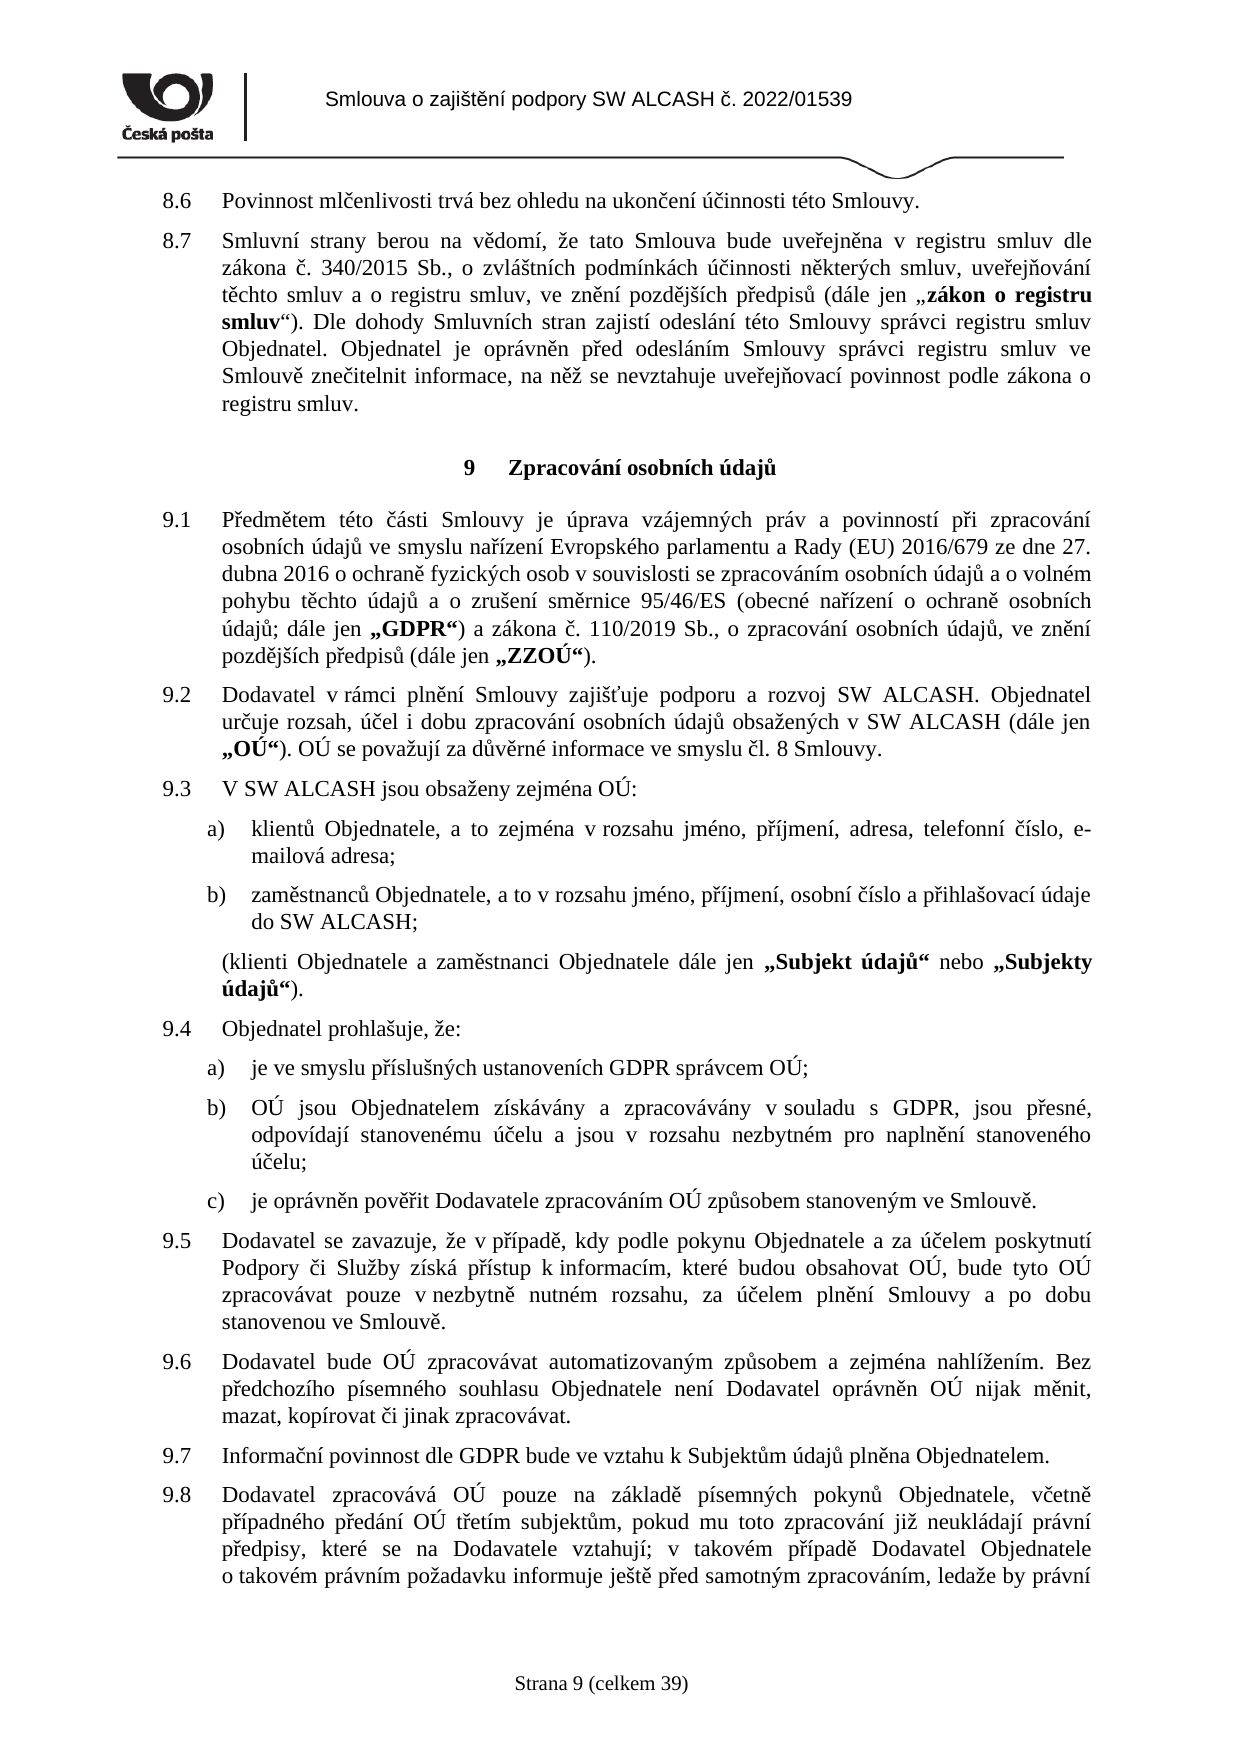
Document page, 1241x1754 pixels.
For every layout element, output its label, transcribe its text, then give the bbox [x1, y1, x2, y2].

text Povinnost mlčenlivosti trvá bez ohledu na ukončení účinnosti této Smlouvy. [162, 187, 1092, 214]
text Objednatel prohlašuje, že: [162, 1014, 1092, 1041]
text je oprávněn pověřit Dodavatele zpracováním OÚ způsobem stanoveným ve Smlouvě. [207, 1187, 1092, 1214]
text Dodavatel bude OÚ zpracovávat automatizovaným způsobem a zejména nahlížením. Bez předchozího písemného souhlasu Objednatele není Dodavatel oprávněn OÚ nijak měnit, mazat, kopírovat či jinak zpracovávat. [162, 1348, 1092, 1429]
text Zpracování osobních údajů [148, 454, 1092, 481]
list (klienti Objednatele a zaměstnanci Objednatele dále jen „Subjekt údajů“ nebo „Subjekty údajů“). [222, 948, 1092, 1002]
text Dodavatel v rámci plnění Smlouvy zajišťuje podporu a rozvoj SW ALCASH. Objednatel určuje rozsah, účel i dobu zpracování osobních údajů obsažených v SW ALCASH (dále jen „OÚ“). OÚ se považují za důvěrné informace ve smyslu čl. 8 Smlouvy. [162, 681, 1092, 762]
text OÚ jsou Objednatelem získávány a zpracovávány v souladu s GDPR, jsou přesné, odpovídají stanovenému účelu a jsou v rozsahu nezbytném pro naplnění stanoveného účelu; [207, 1093, 1092, 1175]
text V SW ALCASH jsou obsaženy zejména OÚ: [162, 775, 1092, 802]
text Informační povinnost dle GDPR bude ve vztahu k Subjektům údajů plněna Objednatelem. [162, 1441, 1092, 1468]
text Smluvní strany berou na vědomí, že tato Smlouva bude uveřejněna v registru smluv dle zákona č. 340/2015 Sb., o zvláštních podmínkách účinnosti některých smluv, uveřejňování těchto smluv a o registru smluv, ve znění pozdějších předpisů (dále jen „zákon o registru smluv“). Dle dohody Smluvních stran zajistí odeslání této Smlouvy správci registru smluv Objednatel. Objednatel je oprávněn před odesláním Smlouvy správci registru smluv ve Smlouvě znečitelnit informace, na něž se nevztahuje uveřejňovací povinnost podle zákona o registru smluv. [162, 227, 1092, 416]
text je ve smyslu příslušných ustanoveních GDPR správcem OÚ; [207, 1054, 1092, 1081]
text Dodavatel se zavazuje, že v případě, kdy podle pokynu Objednatele a za účelem poskytnutí Podpory či Služby získá přístup k informacím, které budou obsahovat OÚ, bude tyto OÚ zpracovávat pouze v nezbytně nutném rozsahu, za účelem plnění Smlouvy a po dobu stanovenou ve Smlouvě. [162, 1227, 1092, 1335]
text klientů Objednatele, a to zejména v rozsahu jméno, příjmení, adresa, telefonní číslo, e-mailová adresa; [207, 814, 1092, 868]
text zaměstnanců Objednatele, a to v rozsahu jméno, příjmení, osobní číslo a přihlašovací údaje do SW ALCASH; [207, 881, 1092, 935]
picture [117, 156, 1064, 179]
text Předmětem této části Smlouvy je úprava vzájemných práv a povinností při zpracování osobních údajů ve smyslu nařízení Evropského parlamentu a Rady (EU) 2016/679 ze dne 27. dubna 2016 o ochraně fyzických osob v souvislosti se zpracováním osobních údajů a o volném pohybu těchto údajů a o zrušení směrnice 95/46/ES (obecné nařízení o ochraně osobních údajů; dále jen „GDPR“) a zákona č. 110/2019 Sb., o zpracování osobních údajů, ve znění pozdějších předpisů (dále jen „ZZOÚ“). [162, 506, 1092, 668]
